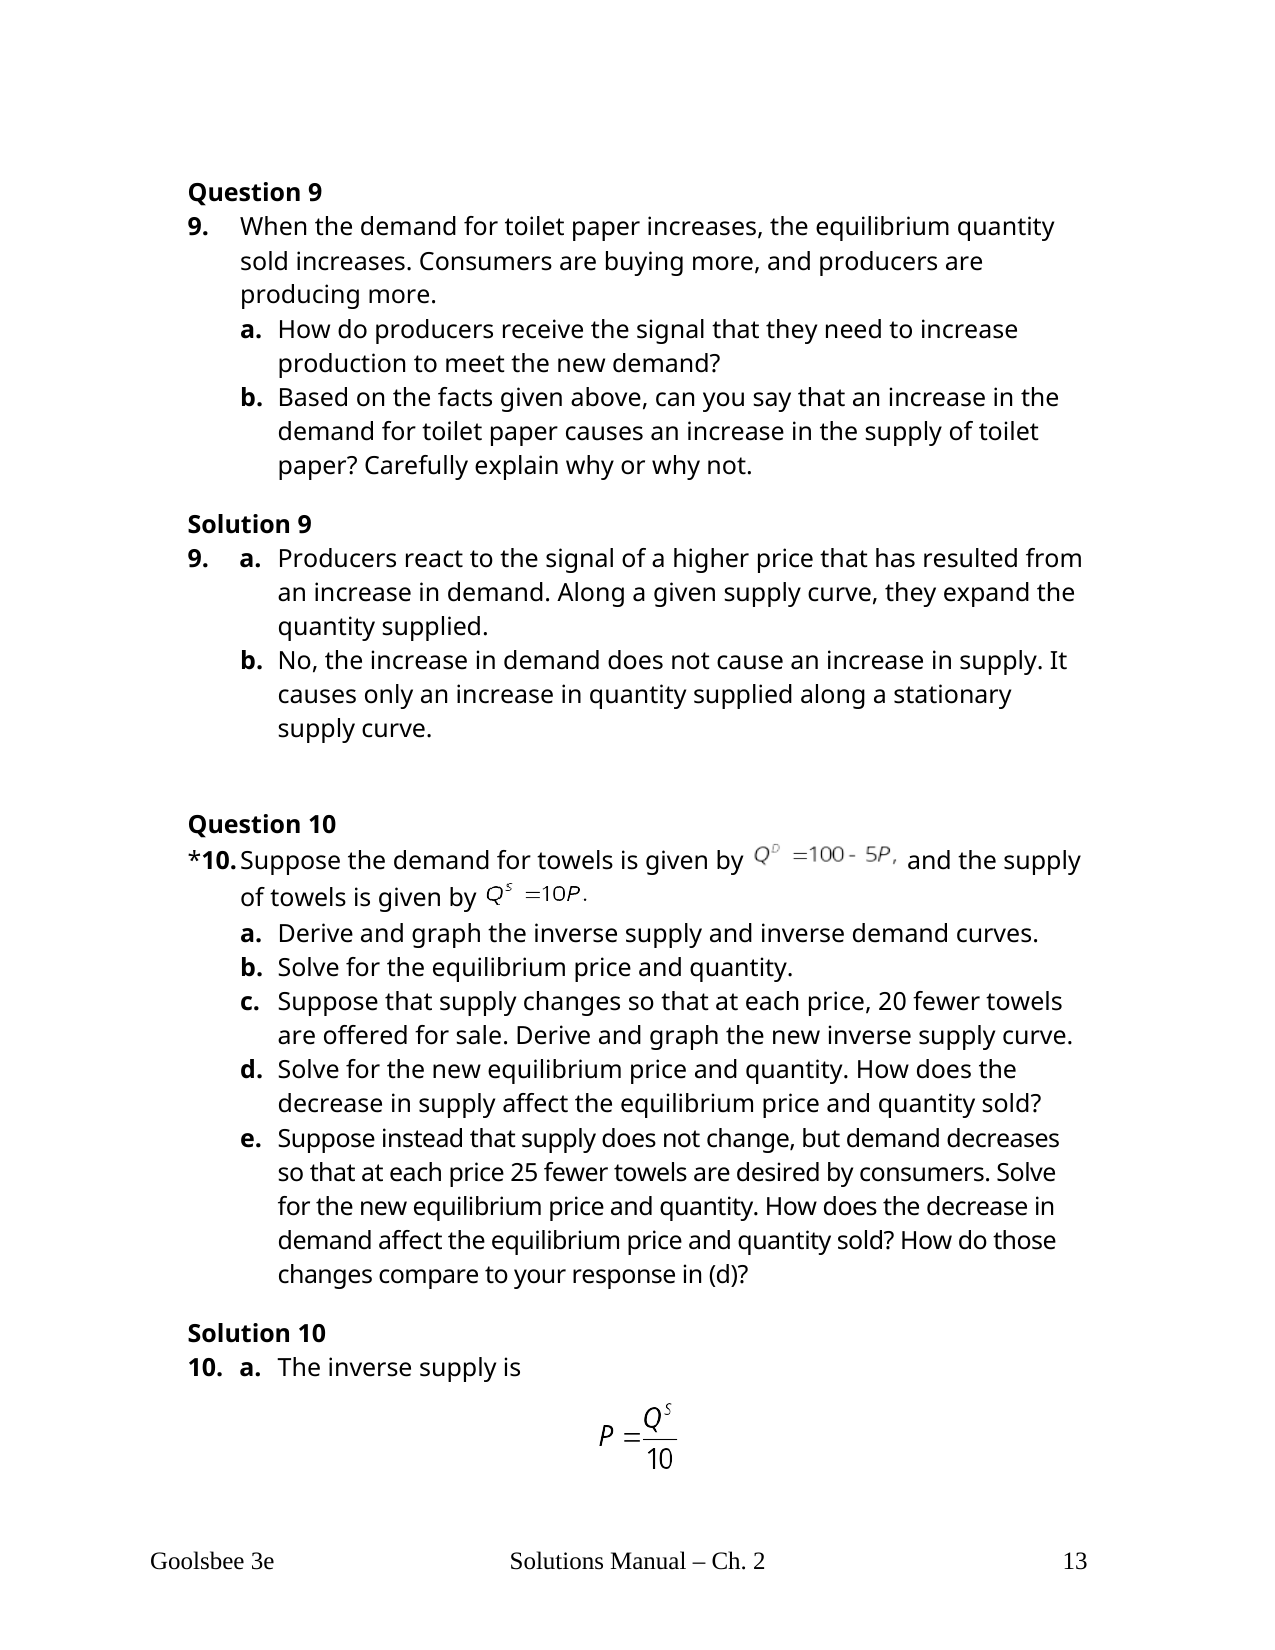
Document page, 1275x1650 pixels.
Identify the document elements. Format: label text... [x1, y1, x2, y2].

subtitle Solution 10 [187, 1316, 1087, 1349]
subtitle Solution 9 [187, 507, 1087, 541]
text 9. When the demand for toilet paper increases, the equilibrium quantity sold increases. Consumers are buying more, and producers are producing more. [187, 209, 1087, 311]
text *10. Suppose the demand for towels is given by and the supply of towels is given by [187, 841, 1087, 916]
subtitle Question 10 [187, 807, 1087, 841]
text e. Suppose instead that supply does not change, but demand decreases so that at each price 25 fewer towels are desired by consumers. Solve for the new equilibrium price and quantity. How does the decrease in demand affect the equilibrium price and quantity sold? How do those changes compare to your response in (d)? [240, 1120, 1087, 1291]
text b. Solve for the equilibrium price and quantity. [240, 950, 1087, 984]
text 9. a. Producers react to the signal of a higher price that has resulted from an increase in demand. Along a given supply curve, they expand the quantity supplied. [187, 541, 1087, 643]
text a. How do producers receive the signal that they need to increase production to meet the new demand? [240, 311, 1087, 379]
text d. Solve for the new equilibrium price and quantity. How does the decrease in supply affect the equilibrium price and quantity sold? [240, 1052, 1087, 1120]
text 10. a. The inverse supply is [187, 1349, 1087, 1384]
text b. Based on the facts given above, can you say that an increase in the demand for toilet paper causes an increase in the supply of toilet paper? Carefully explain why or why not. [240, 379, 1087, 482]
text b. No, the increase in demand does not cause an increase in supply. It causes only an increase in quantity supplied along a stationary supply curve. [240, 643, 1087, 745]
text c. Suppose that supply changes so that at each price, 20 fewer towels are offered for sale. Derive and graph the new inverse supply curve. [240, 984, 1087, 1052]
text a. Derive and graph the inverse supply and inverse demand curves. [240, 916, 1087, 950]
subtitle Question 9 [187, 175, 1087, 209]
